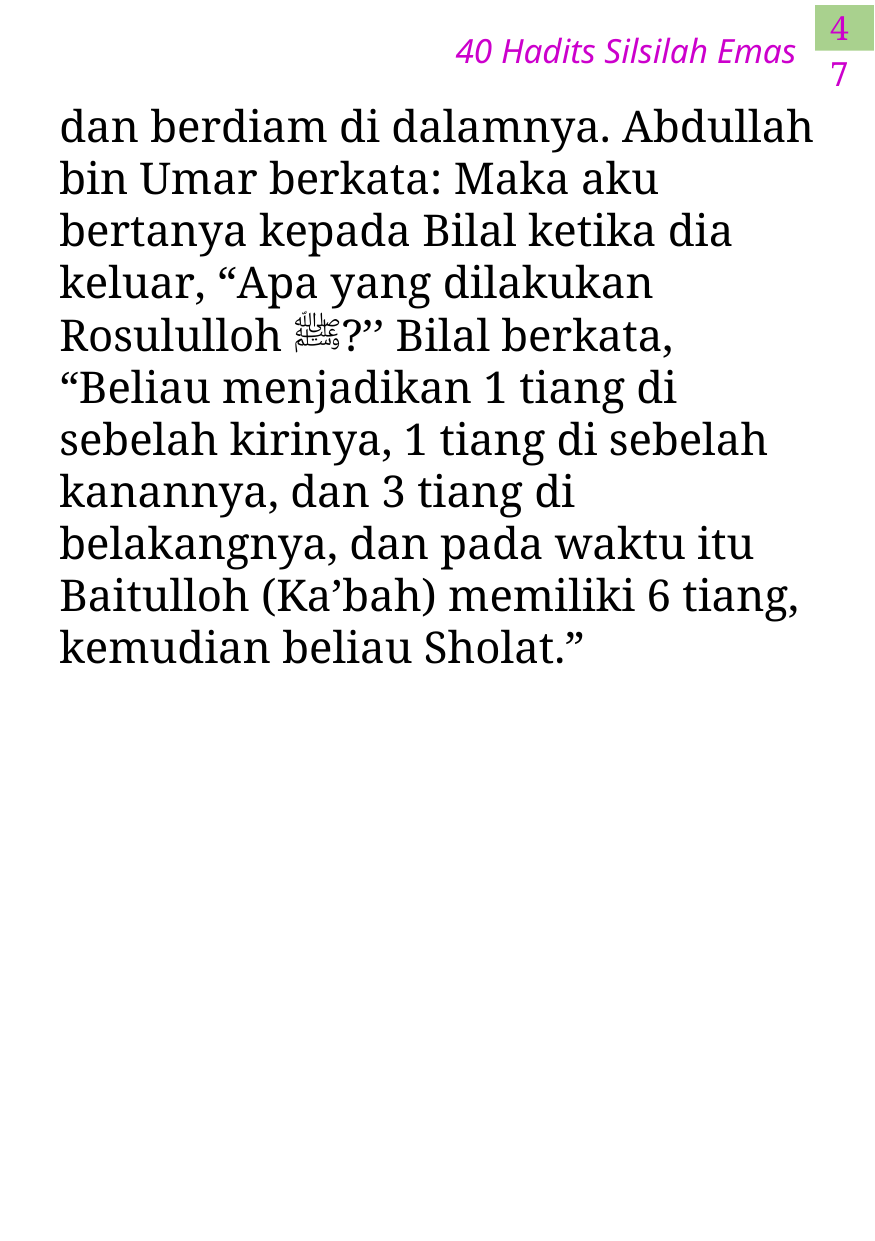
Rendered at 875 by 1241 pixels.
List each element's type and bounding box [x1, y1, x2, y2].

text [59, 101, 815, 674]
